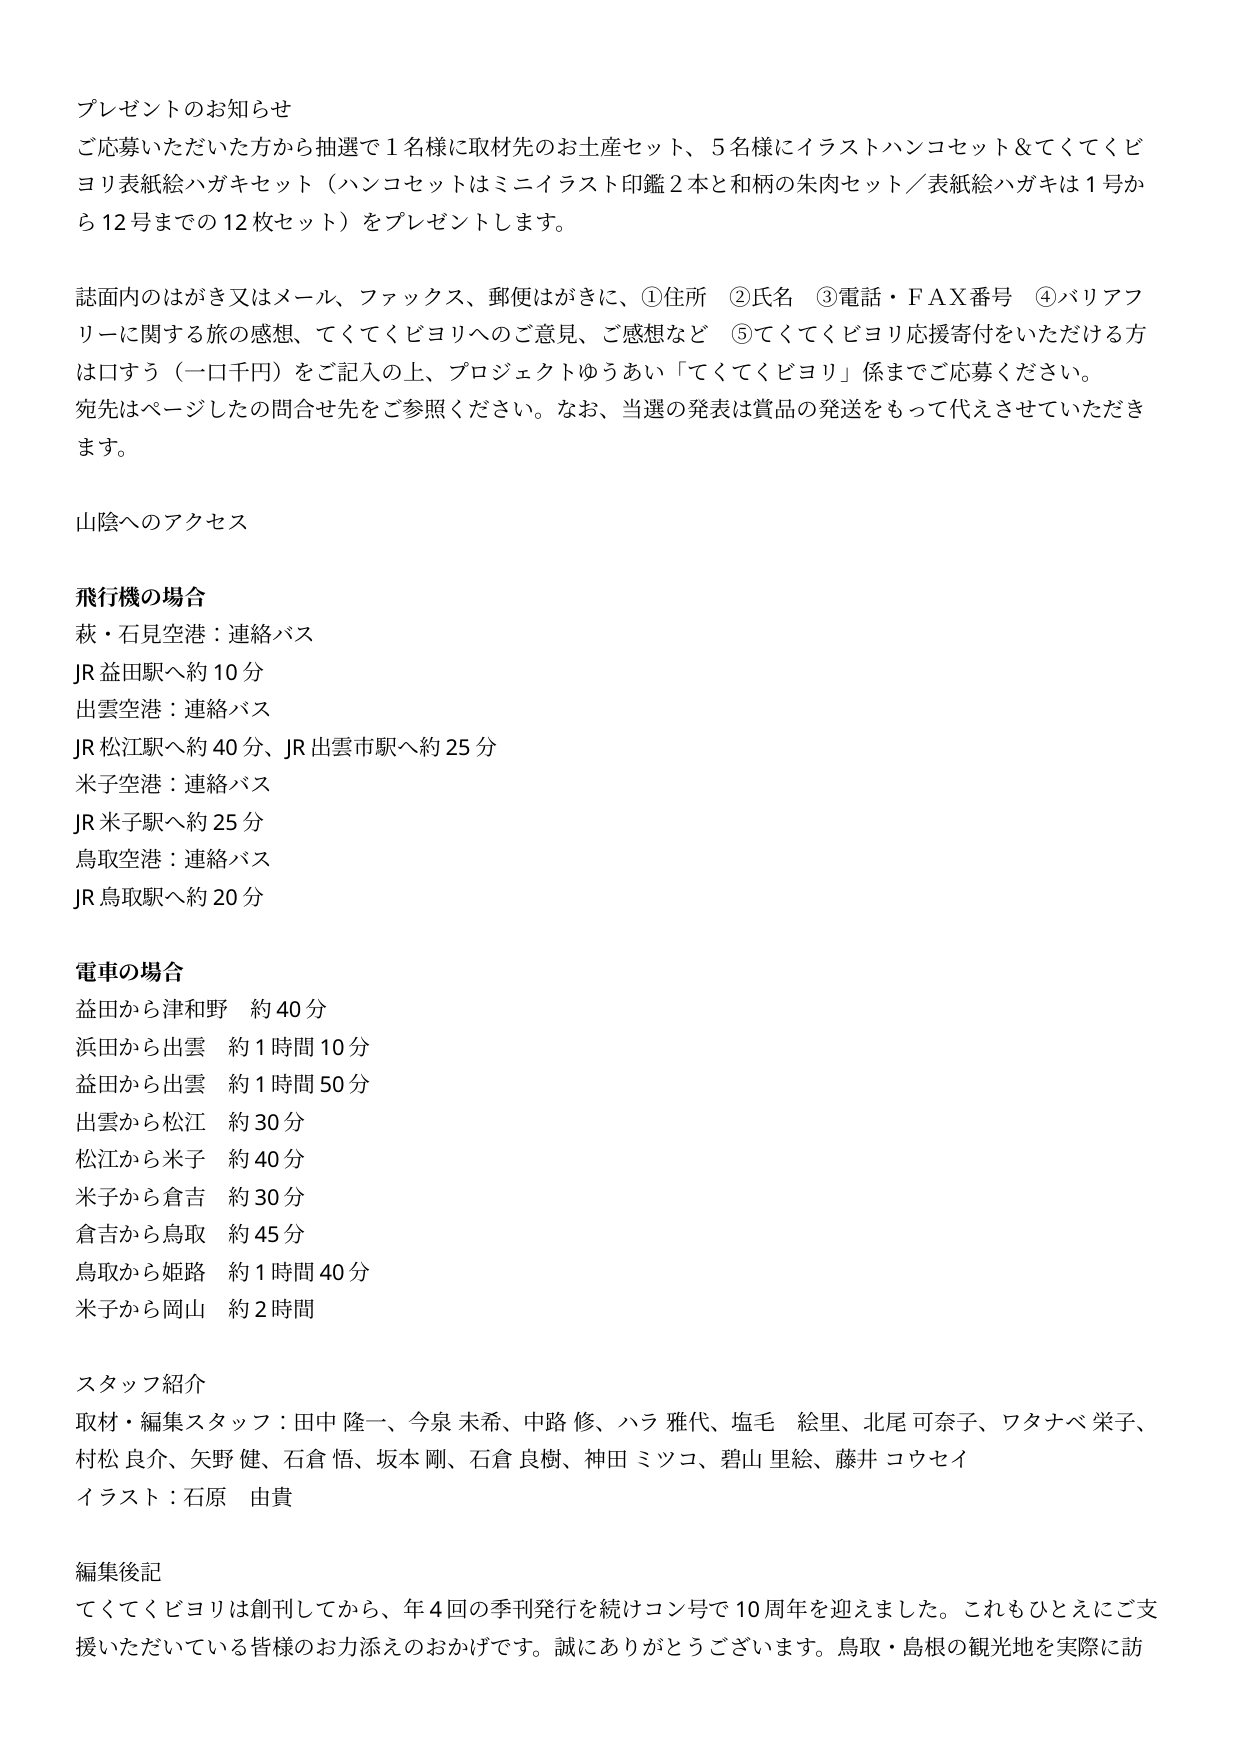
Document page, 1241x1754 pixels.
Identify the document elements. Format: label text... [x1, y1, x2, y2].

text 萩・石見空港：連絡バス [75, 614, 1165, 652]
text プレゼントのお知らせ [75, 89, 1165, 127]
text スタッフ紹介 [75, 1364, 1165, 1402]
text 編集後記 [75, 1552, 1165, 1589]
text 出雲から松江 約30分 [75, 1102, 1165, 1139]
text 鳥取から姫路 約1時間40分 [75, 1252, 1165, 1289]
text 飛行機の場合 [75, 577, 1165, 614]
text JR鳥取駅へ約20分 [75, 877, 1165, 914]
text 取材・編集スタッフ：田中 隆一、今泉 未希、中路 修、ハラ 雅代、塩毛 絵里、北尾 可奈子、ワタナベ 栄子、村松 良介、矢野 健、石倉 悟、坂本 剛、石倉 良樹、神田 ミツコ、碧山 里絵、藤井 コウセイ [75, 1402, 1165, 1477]
text 米子から岡山 約2時間 [75, 1289, 1165, 1327]
text 倉吉から鳥取 約45分 [75, 1214, 1165, 1252]
text 誌面内のはがき又はメール、ファックス、郵便はがきに、①住所 ②氏名 ③電話・ＦＡＸ番号 ④バリアフリーに関する旅の感想、てくてくビヨリへのご意見、ご感想など ⑤てくてくビヨリ応援寄付をいただける方は口すう（一口千円）をご記入の上、プロジェクトゆうあい「てくてくビヨリ」係までご応募ください。 [75, 277, 1165, 389]
text 宛先はページしたの問合せ先をご参照ください。なお、当選の発表は賞品の発送をもって代えさせていただきます。 [75, 389, 1165, 464]
text JR益田駅へ約10分 [75, 652, 1165, 689]
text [75, 1589, 1165, 1664]
text 電車の場合 [75, 952, 1165, 989]
text ご応募いただいた方から抽選で１名様に取材先のお土産セット、５名様にイラストハンコセット＆てくてくビヨリ表紙絵ハガキセット（ハンコセットはミニイラスト印鑑２本と和柄の朱肉セット／表紙絵ハガキは1号から12号までの12枚セット）をプレゼントします。 [75, 127, 1165, 239]
text イラスト：石原 由貴 [75, 1477, 1165, 1514]
text 松江から米子 約40分 [75, 1139, 1165, 1177]
text 米子空港：連絡バス [75, 764, 1165, 802]
text 米子から倉吉 約30分 [75, 1177, 1165, 1214]
text 鳥取空港：連絡バス [75, 839, 1165, 877]
text 益田から出雲 約1時間50分 [75, 1064, 1165, 1102]
text JR米子駅へ約25分 [75, 802, 1165, 839]
text 出雲空港：連絡バス [75, 689, 1165, 727]
text 山陰へのアクセス [75, 502, 1165, 539]
text 浜田から出雲 約1時間10分 [75, 1027, 1165, 1064]
text 益田から津和野 約40分 [75, 989, 1165, 1027]
text JR松江駅へ約40分、JR出雲市駅へ約25分 [75, 727, 1165, 764]
